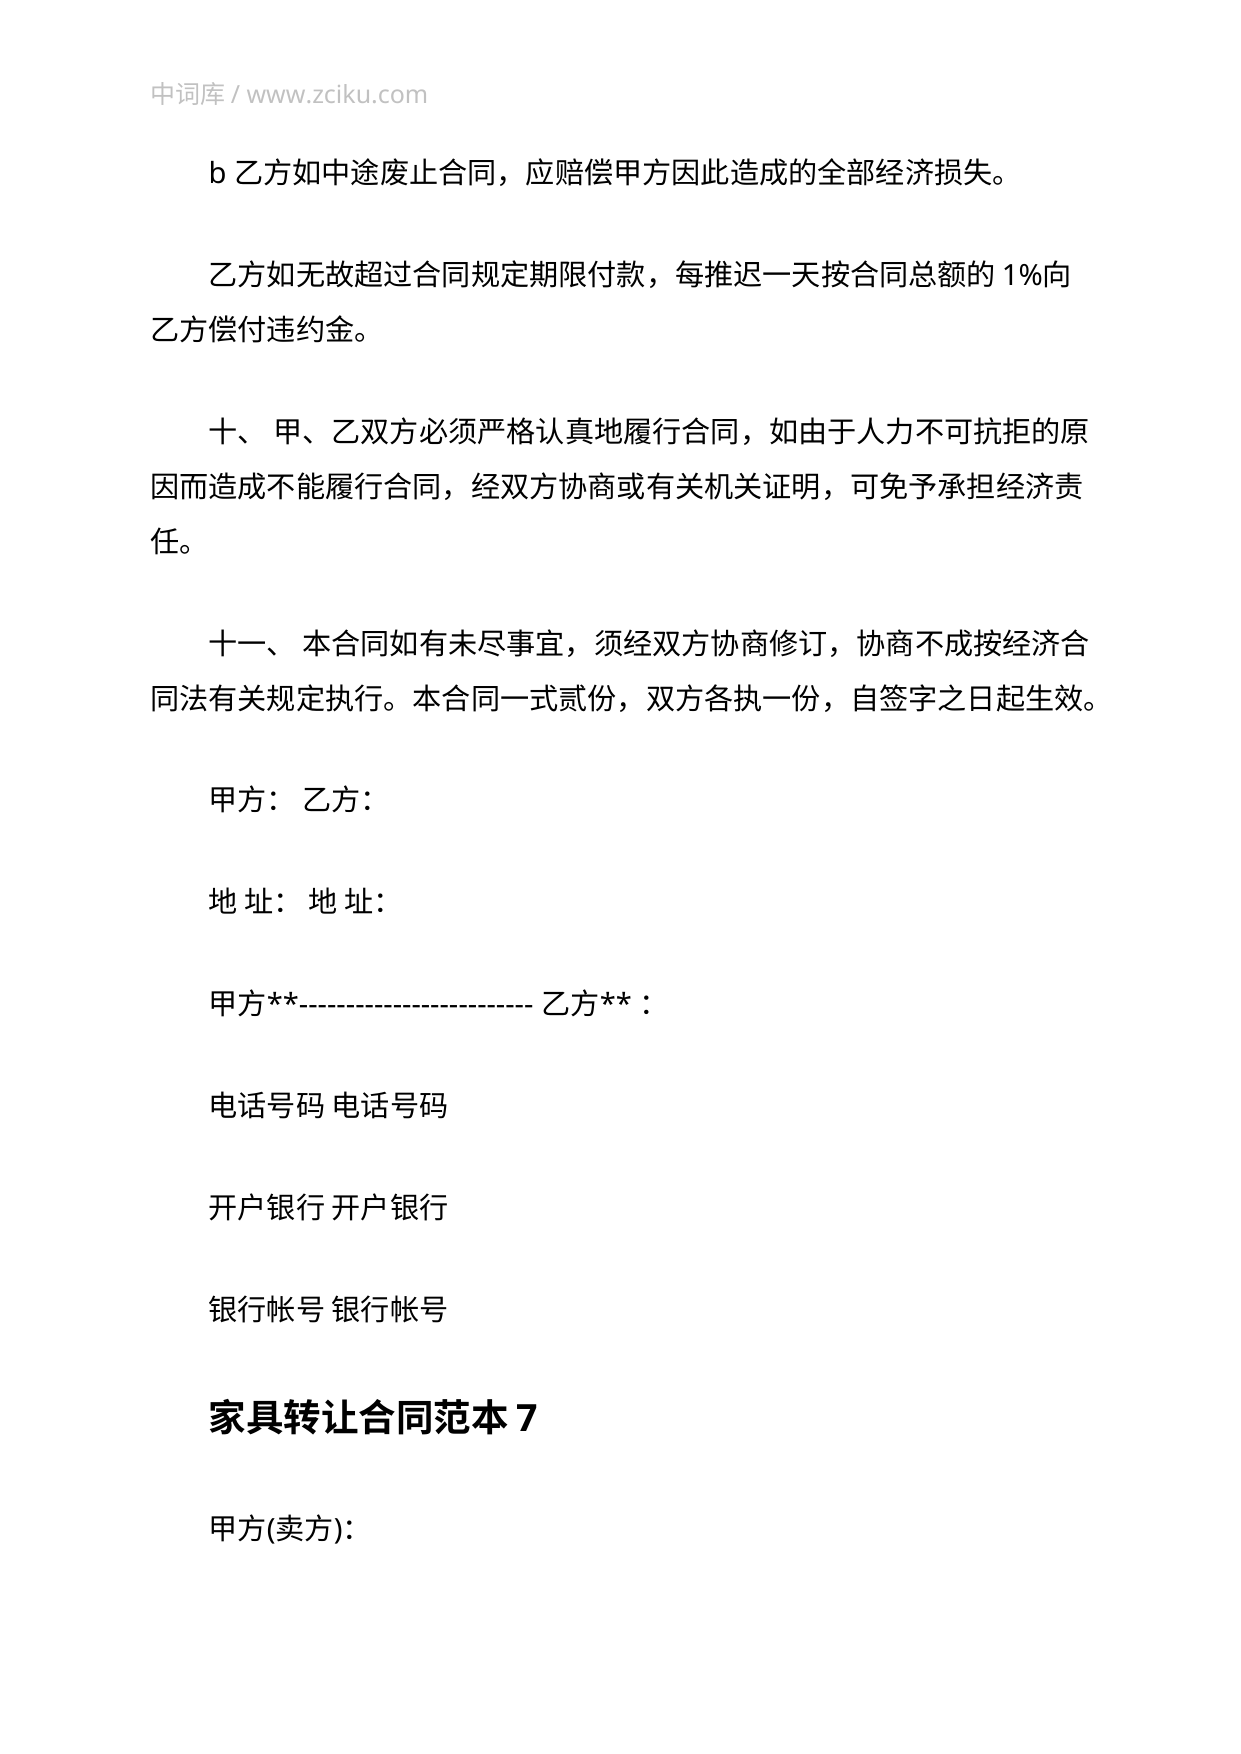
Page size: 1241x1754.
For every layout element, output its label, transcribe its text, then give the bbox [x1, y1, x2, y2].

text 电话号码 电话号码 [150, 1082, 1090, 1125]
text 家具转让合同范本7 [150, 1388, 1090, 1442]
text 甲方(卖方)： [150, 1505, 1090, 1548]
text 甲方： 乙方： [150, 777, 1090, 819]
text 乙方如无故超过合同规定期限付款，每推迟一天按合同总额的1%向乙方偿付违约金。 [150, 252, 1090, 349]
text 十、 甲、乙双方必须严格认真地履行合同，如由于人力不可抗拒的原因而造成不能履行合同，经双方协商或有关机关证明，可免予承担经济责任。 [150, 409, 1090, 561]
text 地 址： 地 址： [150, 879, 1090, 921]
text b 乙方如中途废止合同，应赔偿甲方因此造成的全部经济损失。 [150, 150, 1090, 192]
text 十一、 本合同如有未尽事宜，须经双方协商修订，协商不成按经济合同法有关规定执行。本合同一式贰份，双方各执一份，自签字之日起生效。 [150, 620, 1090, 717]
text 银行帐号 银行帐号 [150, 1286, 1090, 1328]
text 开户银行 开户银行 [150, 1184, 1090, 1227]
text 甲方**------------------------- 乙方** ： [150, 981, 1090, 1023]
